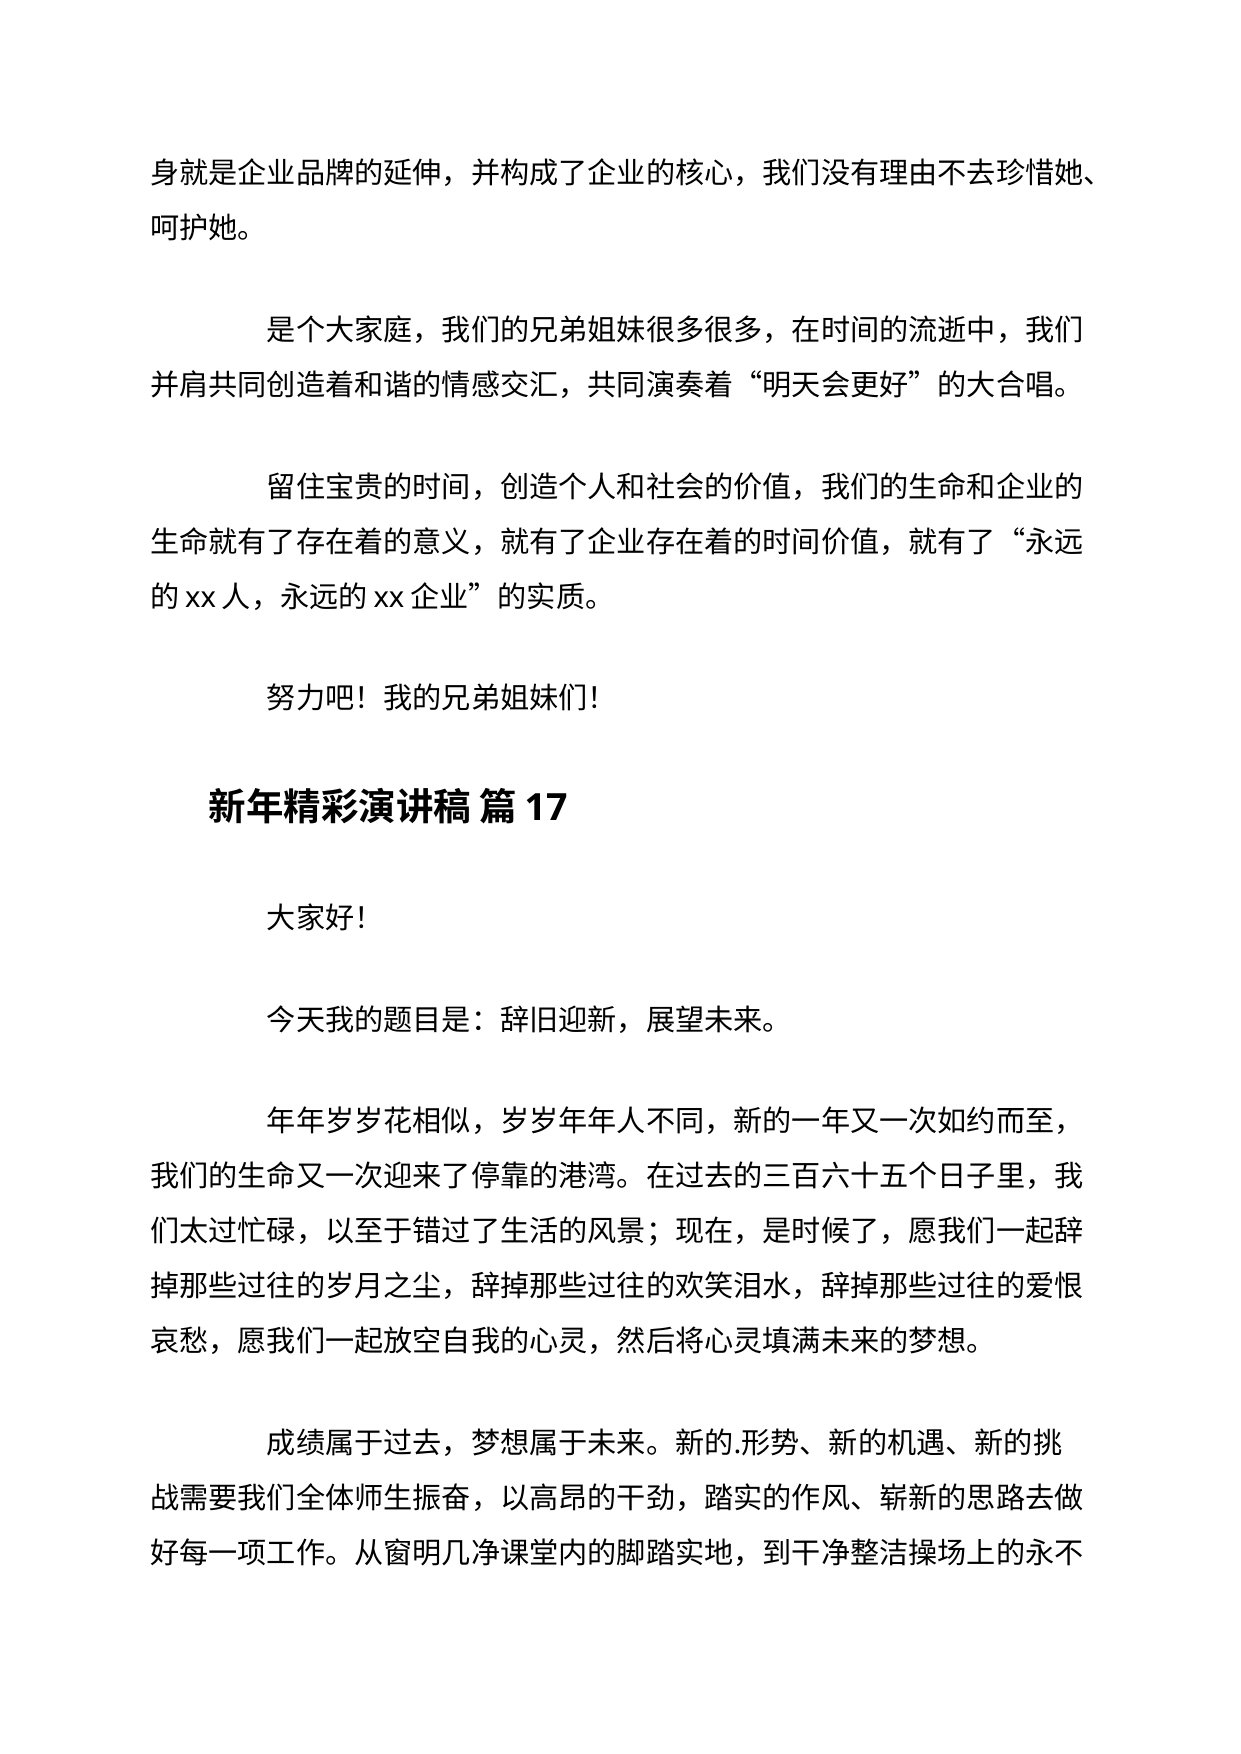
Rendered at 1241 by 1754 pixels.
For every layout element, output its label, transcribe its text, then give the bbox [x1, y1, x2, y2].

text 今天我的题目是：辞旧迎新，展望未来。 [150, 996, 1090, 1038]
text 努力吧！我的兄弟姐妹们！ [150, 675, 1090, 717]
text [150, 1419, 1090, 1572]
text 新年精彩演讲稿 篇17 [150, 777, 1090, 831]
text 年年岁岁花相似，岁岁年年人不同，新的一年又一次如约而至，我们的生命又一次迎来了停靠的港湾。在过去的三百六十五个日子里，我们太过忙碌，以至于错过了生活的风景；现在，是时候了，愿我们一起辞掉那些过往的岁月之尘，辞掉那些过往的欢笑泪水，辞掉那些过往的爱恨哀愁，愿我们一起放空自我的心灵，然后将心灵填满未来的梦想。 [150, 1098, 1090, 1360]
text 是个大家庭，我们的兄弟姐妹很多很多，在时间的流逝中，我们并肩共同创造着和谐的情感交汇，共同演奏着“明天会更好”的大合唱。 [150, 307, 1090, 404]
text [150, 150, 1090, 247]
text 大家好！ [150, 894, 1090, 937]
text 留住宝贵的时间，创造个人和社会的价值，我们的生命和企业的生命就有了存在着的意义，就有了企业存在着的时间价值，就有了“永远的xx人，永远的xx企业”的实质。 [150, 463, 1090, 616]
